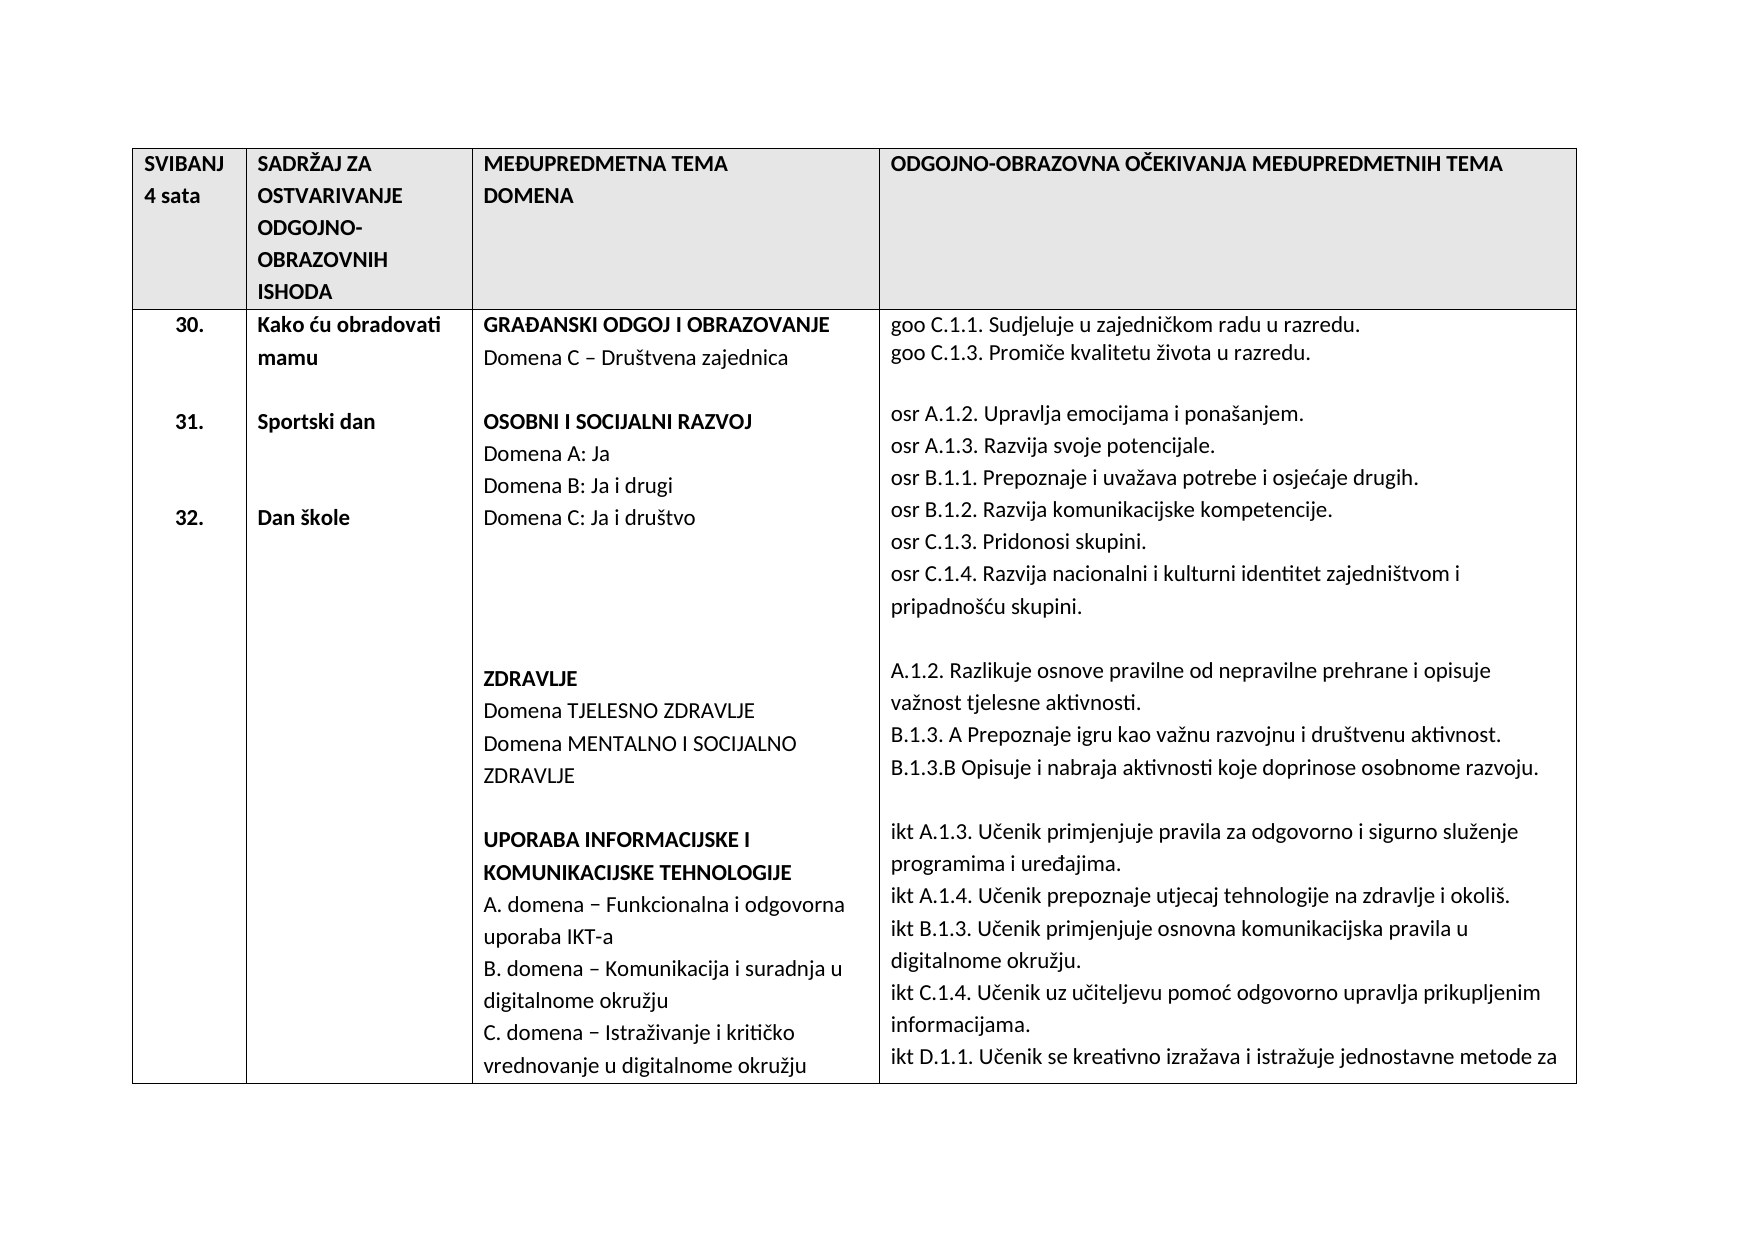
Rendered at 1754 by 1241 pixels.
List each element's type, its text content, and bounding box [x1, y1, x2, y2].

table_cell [473, 310, 879, 1083]
table_header SADRŽAJ ZA OSTVARIVANJE ODGOJNO-OBRAZOVNIH ISHODA [247, 149, 472, 309]
table_header MEĐUPREDMETNA TEMA DOMENA [473, 149, 879, 309]
table_header SVIBANJ 4 sata [133, 149, 246, 309]
table_header ODGOJNO-OBRAZOVNA OČEKIVANJA MEĐUPREDMETNIH TEMA [880, 149, 1576, 309]
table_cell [880, 310, 1576, 1083]
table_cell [247, 310, 472, 1083]
table_cell 30. 31. 32. 33. [133, 310, 246, 1083]
